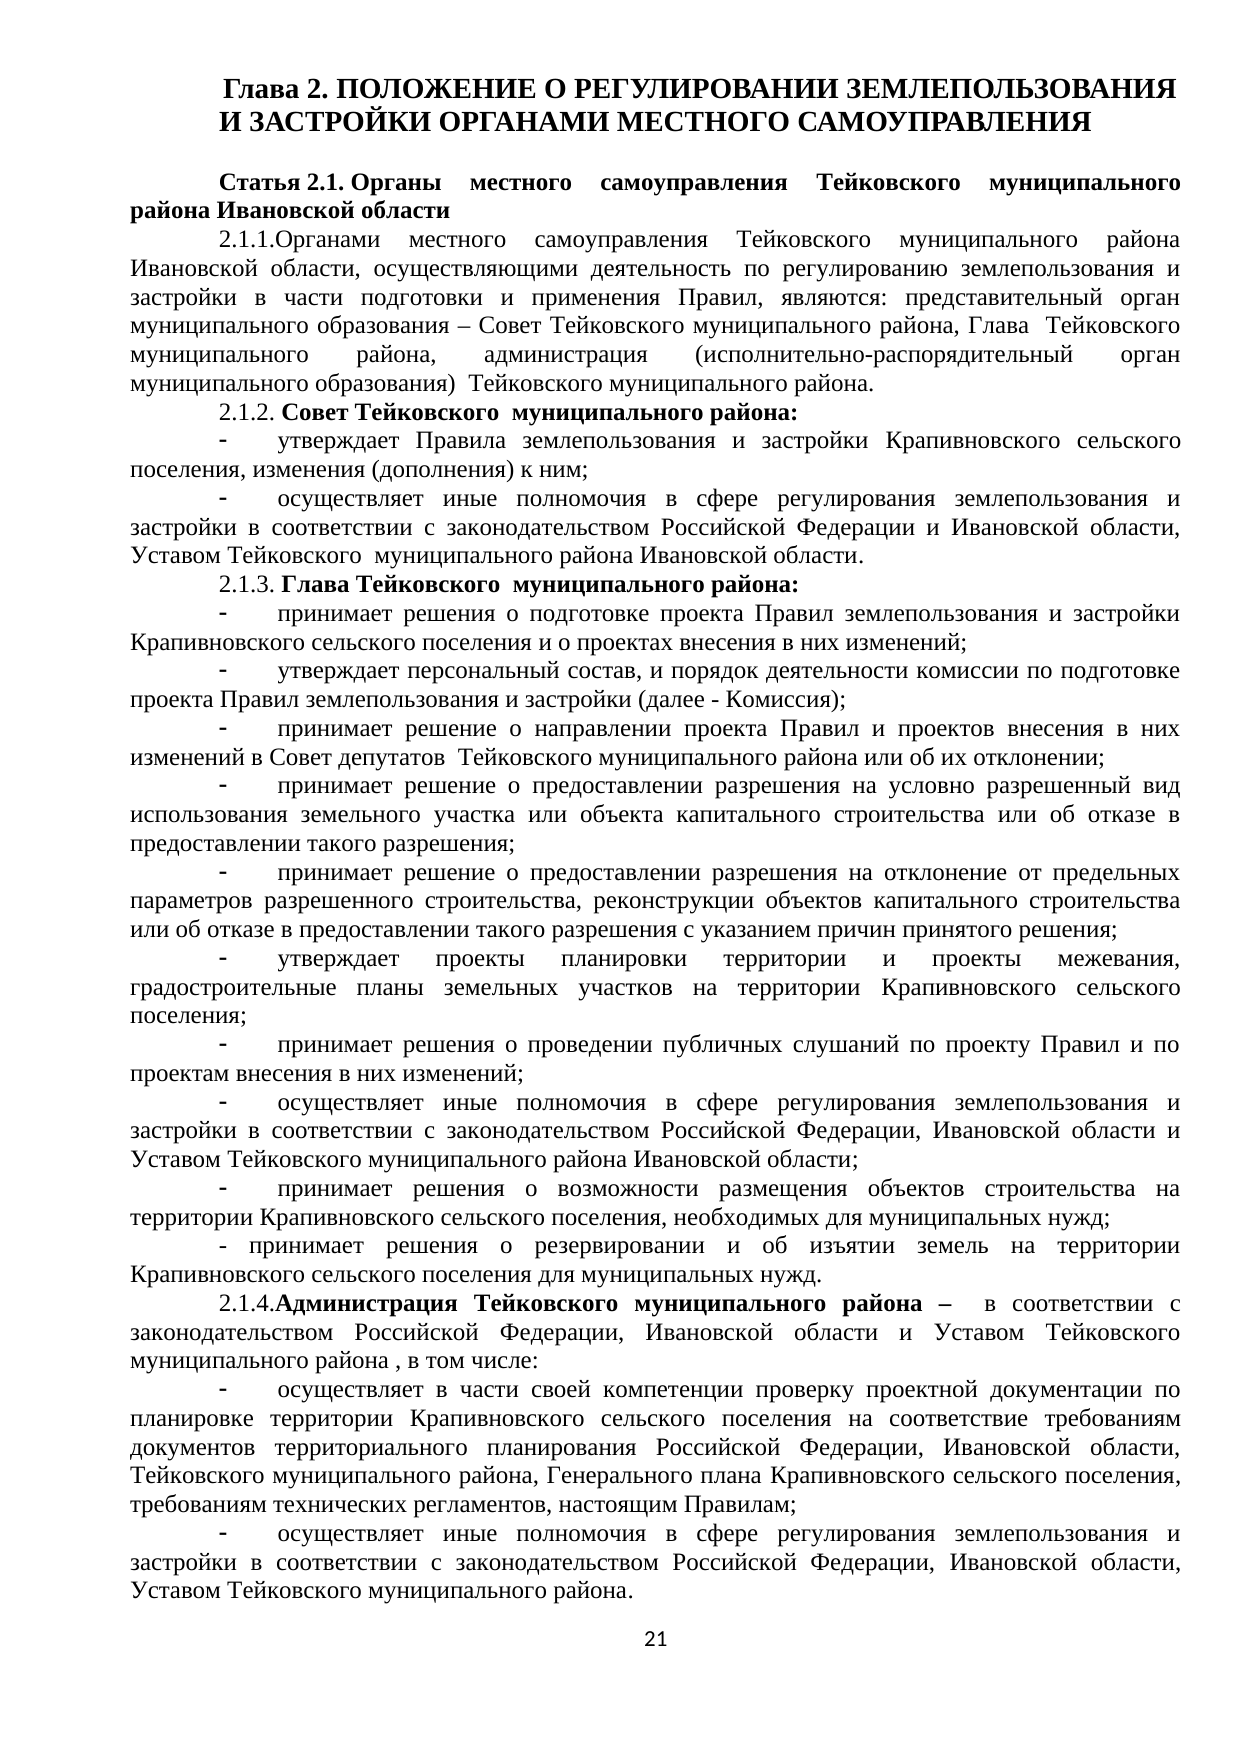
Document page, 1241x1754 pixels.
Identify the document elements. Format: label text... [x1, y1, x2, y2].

list утверждает проекты планировки территории и проекты межевания, градостроительные планы земельных участков на территории Крапивновского сельского поселения; [130, 943, 1181, 1029]
list принимает решение о направлении проекта Правил и проектов внесения в них изменений в Совет депутатов Тейковского муниципального района или об их отклонении; [130, 713, 1181, 770]
list утверждает персональный состав, и порядок деятельности комиссии по подготовке проекта Правил землепользования и застройки (далее - Комиссия); [130, 655, 1181, 713]
list принимает решения о проведении публичных слушаний по проекту Правил и по проектам внесения в них изменений; [130, 1029, 1181, 1087]
list Органы местного самоуправления Тейковского муниципального района Ивановской области [130, 167, 1181, 224]
text 2.1.3. Глава Тейковского муниципального района: [130, 569, 1181, 598]
list принимает решение о предоставлении разрешения на отклонение от предельных параметров разрешенного строительства, реконструкции объектов капитального строительства или об отказе в предоставлении такого разрешения с указанием причин принятого решения; [130, 857, 1181, 943]
text 2.1.2. Совет Тейковского муниципального района: [130, 397, 1181, 425]
list осуществляет в части своей компетенции проверку проектной документации по планировке территории Крапивновского сельского поселения на соответствие требованиям документов территориального планирования Российской Федерации, Ивановской области, Тейковского муниципального района, Генерального плана Крапивновского сельского поселения, требованиям технических регламентов, настоящим Правилам; [130, 1374, 1181, 1518]
list осуществляет иные полномочия в сфере регулирования землепользования и застройки в соответствии с законодательством Российской Федерации и Ивановской области, Уставом Тейковского муниципального района Ивановской области. [130, 483, 1181, 569]
text 2.1.4.Администрация Тейковского муниципального района – в соответствии с законодательством Российской Федерации, Ивановской области и Уставом Тейковского муниципального района , в том числе: [130, 1288, 1181, 1374]
list принимает решения о подготовке проекта Правил землепользования и застройки Крапивновского сельского поселения и о проектах внесения в них изменений; [130, 598, 1181, 655]
text 2.1.1.Органами местного самоуправления Тейковского муниципального района Ивановской области, осуществляющими деятельность по регулированию землепользования и застройки в части подготовки и применения Правил, являются: представительный орган муниципального образования – Совет Тейковского муниципального района, Глава Тейковского муниципального района, администрация (исполнительно-распорядительный орган муниципального образования) Тейковского муниципального района. [130, 224, 1181, 397]
list принимает решение о предоставлении разрешения на условно разрешенный вид использования земельного участка или объекта капитального строительства или об отказе в предоставлении такого разрешения; [130, 770, 1181, 857]
list осуществляет иные полномочия в сфере регулирования землепользования и застройки в соответствии с законодательством Российской Федерации, Ивановской области и Уставом Тейковского муниципального района Ивановской области; [130, 1087, 1181, 1173]
list утверждает Правила землепользования и застройки Крапивновского сельского поселения, изменения (дополнения) к ним; [130, 425, 1181, 483]
subtitle ПОЛОЖЕНИЕ О РЕГУЛИРОВАНИИ ЗЕМЛЕПОЛЬЗОВАНИЯ И ЗАСТРОЙКИ ОРГАНАМИ МЕСТНОГО САМОУПРАВЛЕНИЯ [130, 71, 1181, 138]
text - принимает решения о резервировании и об изъятии земель на территории Крапивновского сельского поселения для муниципальных нужд. [130, 1230, 1181, 1288]
list принимает решения о возможности размещения объектов строительства на территории Крапивновского сельского поселения, необходимых для муниципальных нужд; [130, 1173, 1181, 1230]
list осуществляет иные полномочия в сфере регулирования землепользования и застройки в соответствии с законодательством Российской Федерации, Ивановской области, Уставом Тейковского муниципального района. [130, 1518, 1181, 1604]
